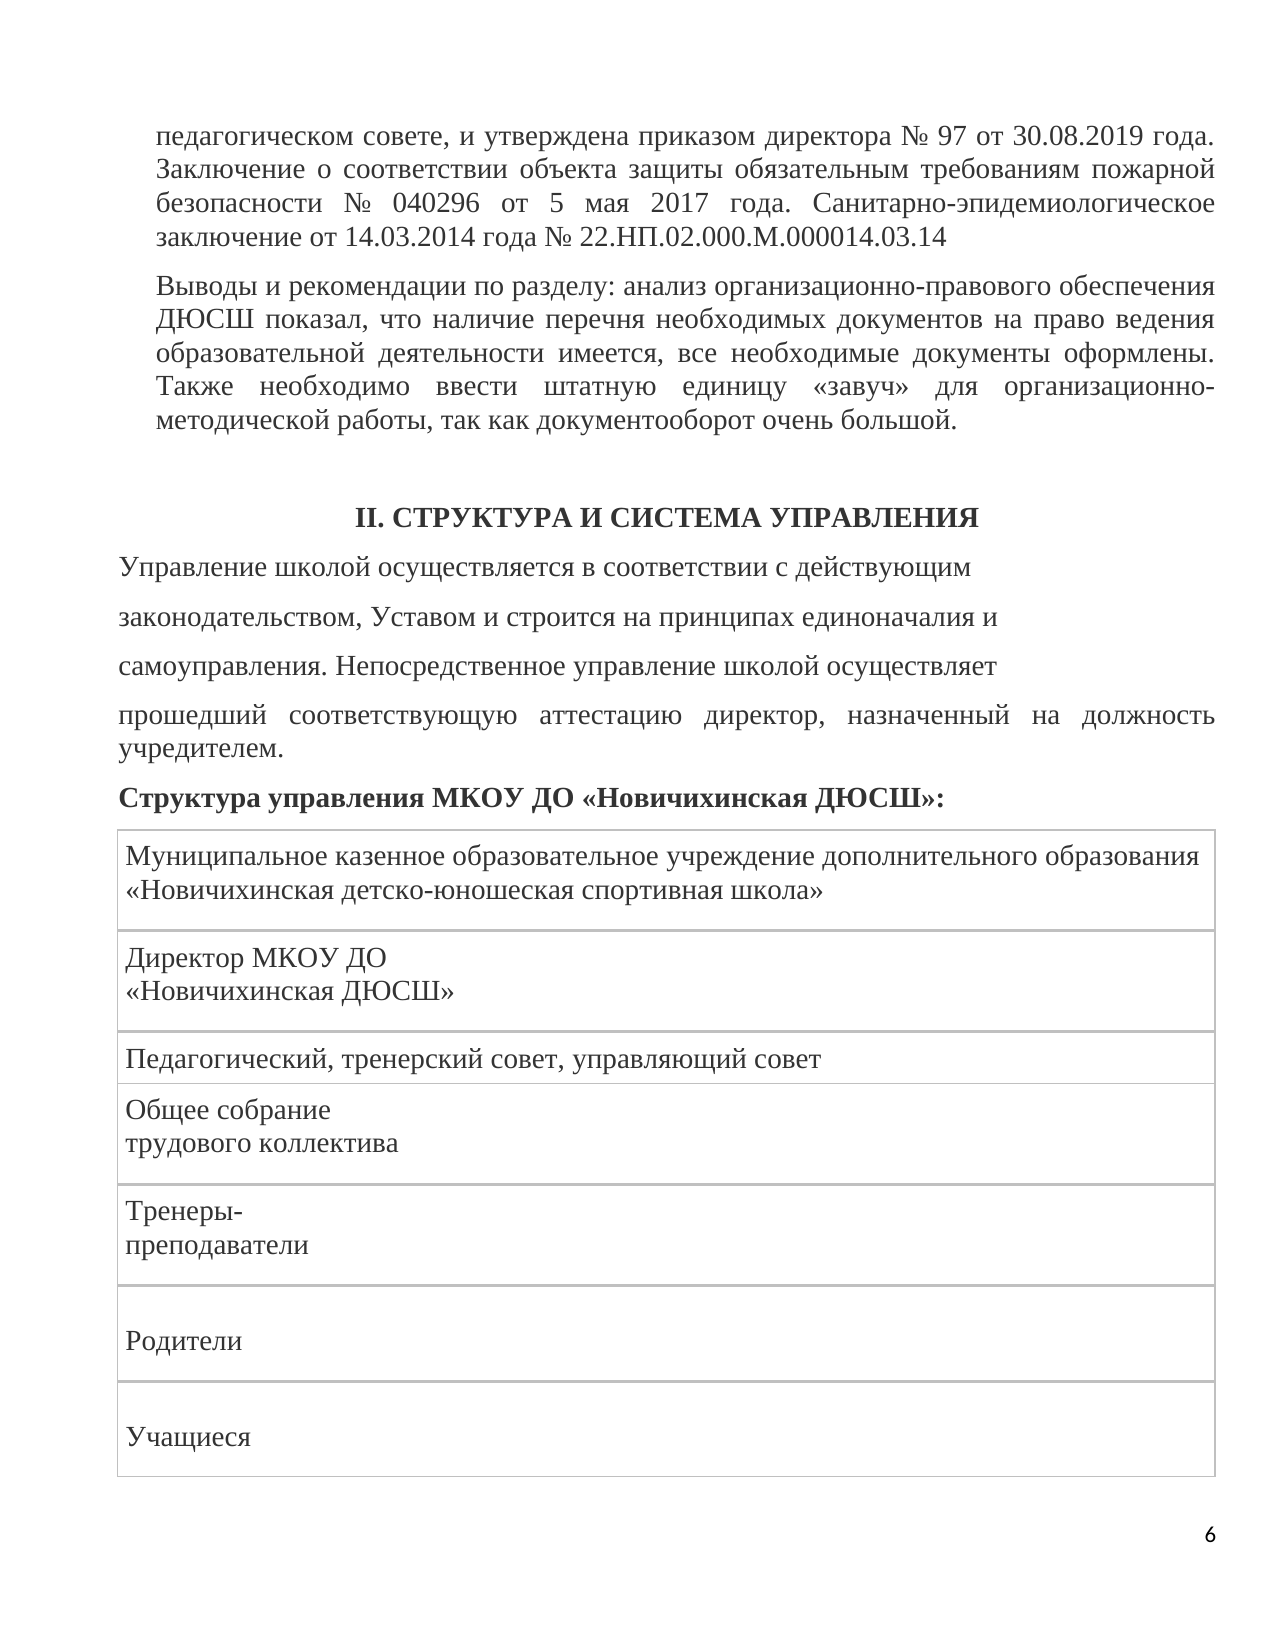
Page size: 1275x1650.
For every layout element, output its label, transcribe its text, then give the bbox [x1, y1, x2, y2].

text самоуправления. Непосредственное управление школой осуществляет [118, 648, 1216, 681]
text Структура управления МКОУ ДО «Новичихинская ДЮСШ»: [118, 780, 1216, 813]
text Выводы и рекомендации по разделу: анализ организационно-правового обеспечения ДЮСШ показал, что наличие перечня необходимых документов на право ведения образовательной деятельности имеется, все необходимые документы оформлены. Также необходимо ввести штатную единицу «завуч» для организационно-методической работы, так как документооборот очень большой. [156, 268, 1216, 436]
table_header Педагогический, тренерский совет, управляющий совет [118, 1033, 1214, 1083]
table_header Родители [118, 1287, 1214, 1380]
text законодательством, Уставом и строится на принципах единоначалия и [118, 599, 1216, 632]
table_header Директор МКОУ ДО «Новичихинская ДЮСШ» [118, 932, 1214, 1030]
text II. СТРУКТУРА И СИСТЕМА УПРАВЛЕНИЯ [118, 500, 1216, 534]
table_header Учащиеся [118, 1383, 1214, 1476]
text прошедший соответствующую аттестацию директор, назначенный на должность учредителем. [118, 697, 1216, 764]
table_cell Общее собрание трудового коллектива [118, 1084, 1214, 1182]
text Управление школой осуществляется в соответствии с действующим [118, 549, 1216, 583]
table_header Муниципальное казенное образовательное учреждение дополнительного образования «Новичихинская детско-юношеская спортивная школа» [118, 831, 1214, 929]
table_header Тренеры- преподаватели [118, 1186, 1214, 1284]
